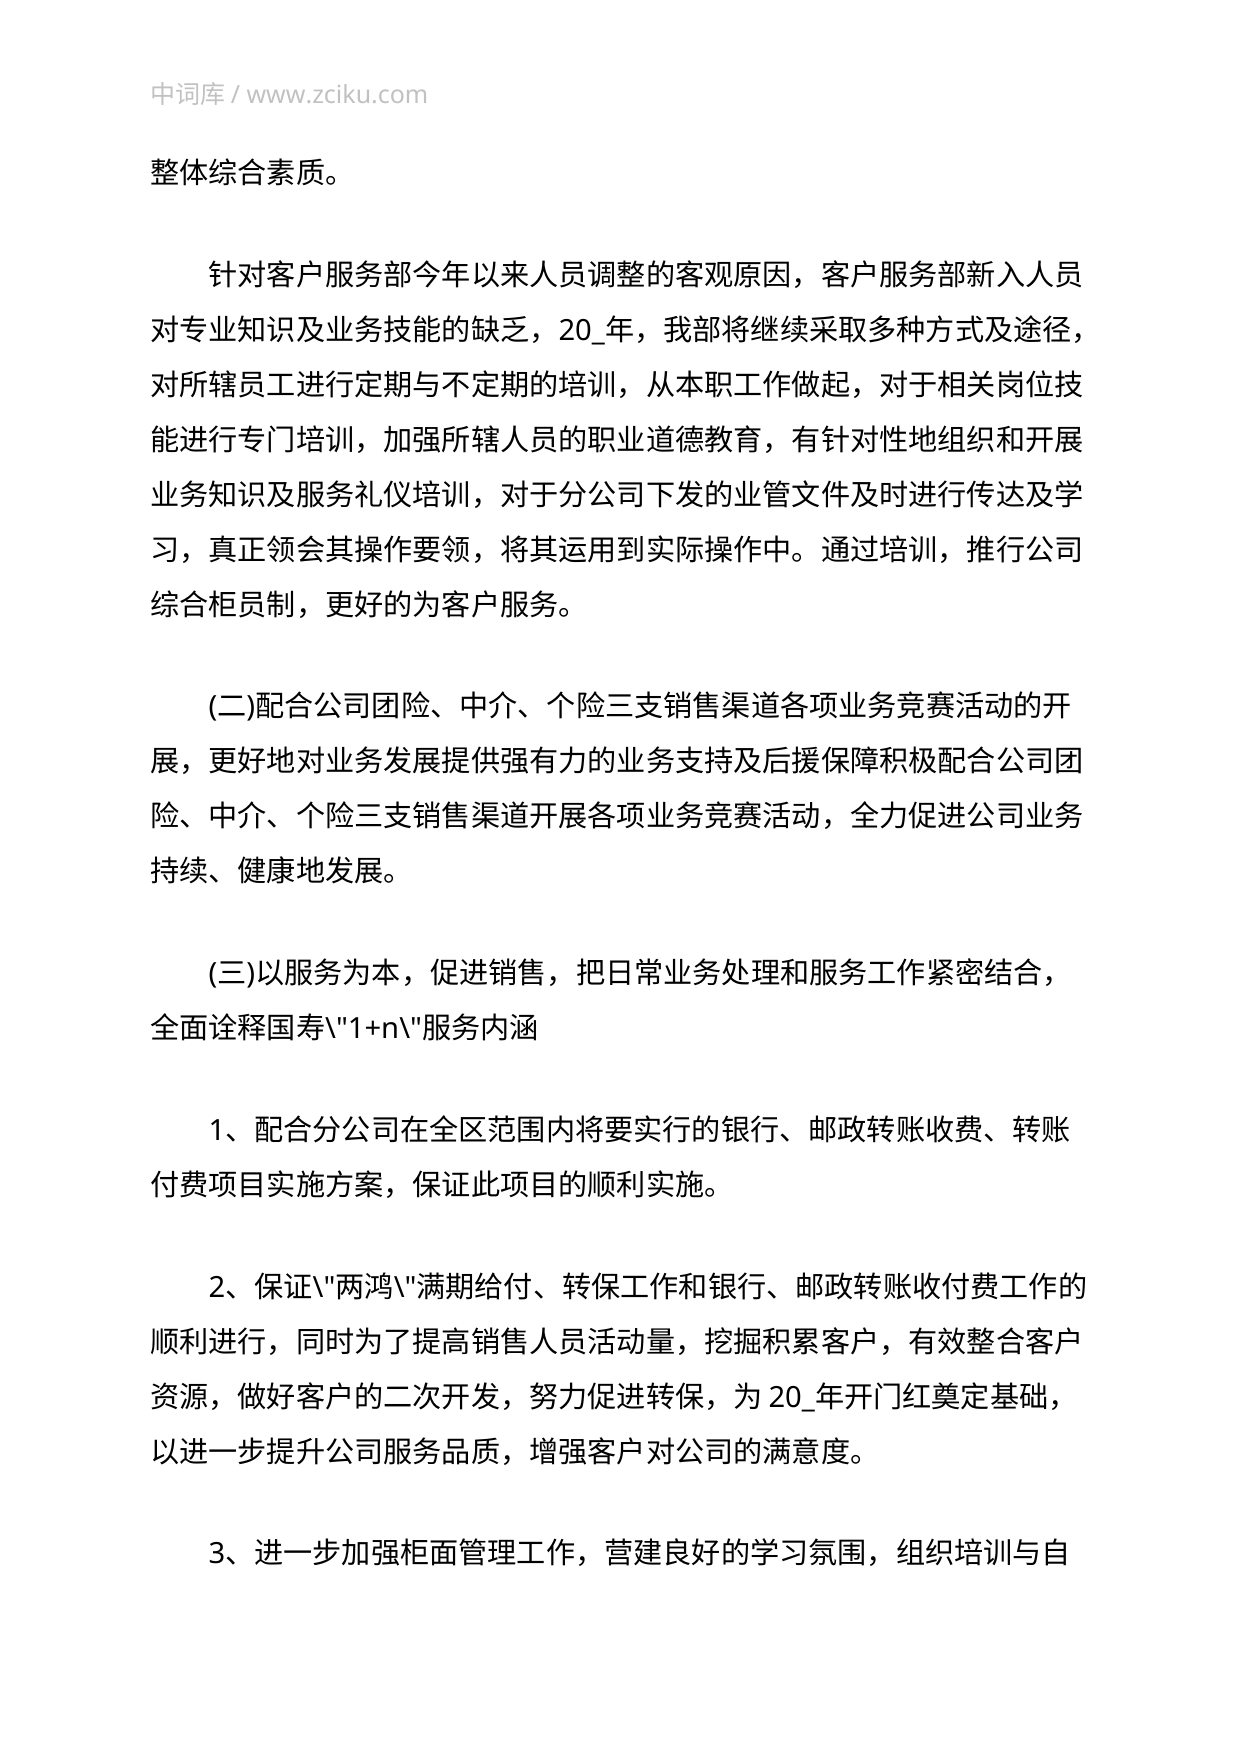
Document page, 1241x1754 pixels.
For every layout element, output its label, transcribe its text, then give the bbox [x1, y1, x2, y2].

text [150, 150, 1090, 192]
text 针对客户服务部今年以来人员调整的客观原因，客户服务部新入人员对专业知识及业务技能的缺乏，20_年，我部将继续采取多种方式及途径，对所辖员工进行定期与不定期的培训，从本职工作做起，对于相关岗位技能进行专门培训，加强所辖人员的职业道德教育，有针对性地组织和开展业务知识及服务礼仪培训，对于分公司下发的业管文件及时进行传达及学习，真正领会其操作要领，将其运用到实际操作中。通过培训，推行公司综合柜员制，更好的为客户服务。 [150, 252, 1090, 623]
text 1、配合分公司在全区范围内将要实行的银行、邮政转账收费、转账付费项目实施方案，保证此项目的顺利实施。 [150, 1107, 1090, 1204]
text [150, 1530, 1090, 1572]
text (二)配合公司团险、中介、个险三支销售渠道各项业务竞赛活动的开展，更好地对业务发展提供强有力的业务支持及后援保障积极配合公司团险、中介、个险三支销售渠道开展各项业务竞赛活动，全力促进公司业务持续、健康地发展。 [150, 683, 1090, 890]
text (三)以服务为本，促进销售，把日常业务处理和服务工作紧密结合，全面诠释国寿\"1+n\"服务内涵 [150, 949, 1090, 1047]
text 2、保证\"两鸿\"满期给付、转保工作和银行、邮政转账收付费工作的顺利进行，同时为了提高销售人员活动量，挖掘积累客户，有效整合客户资源，做好客户的二次开发，努力促进转保，为20_年开门红奠定基础，以进一步提升公司服务品质，增强客户对公司的满意度。 [150, 1263, 1090, 1471]
